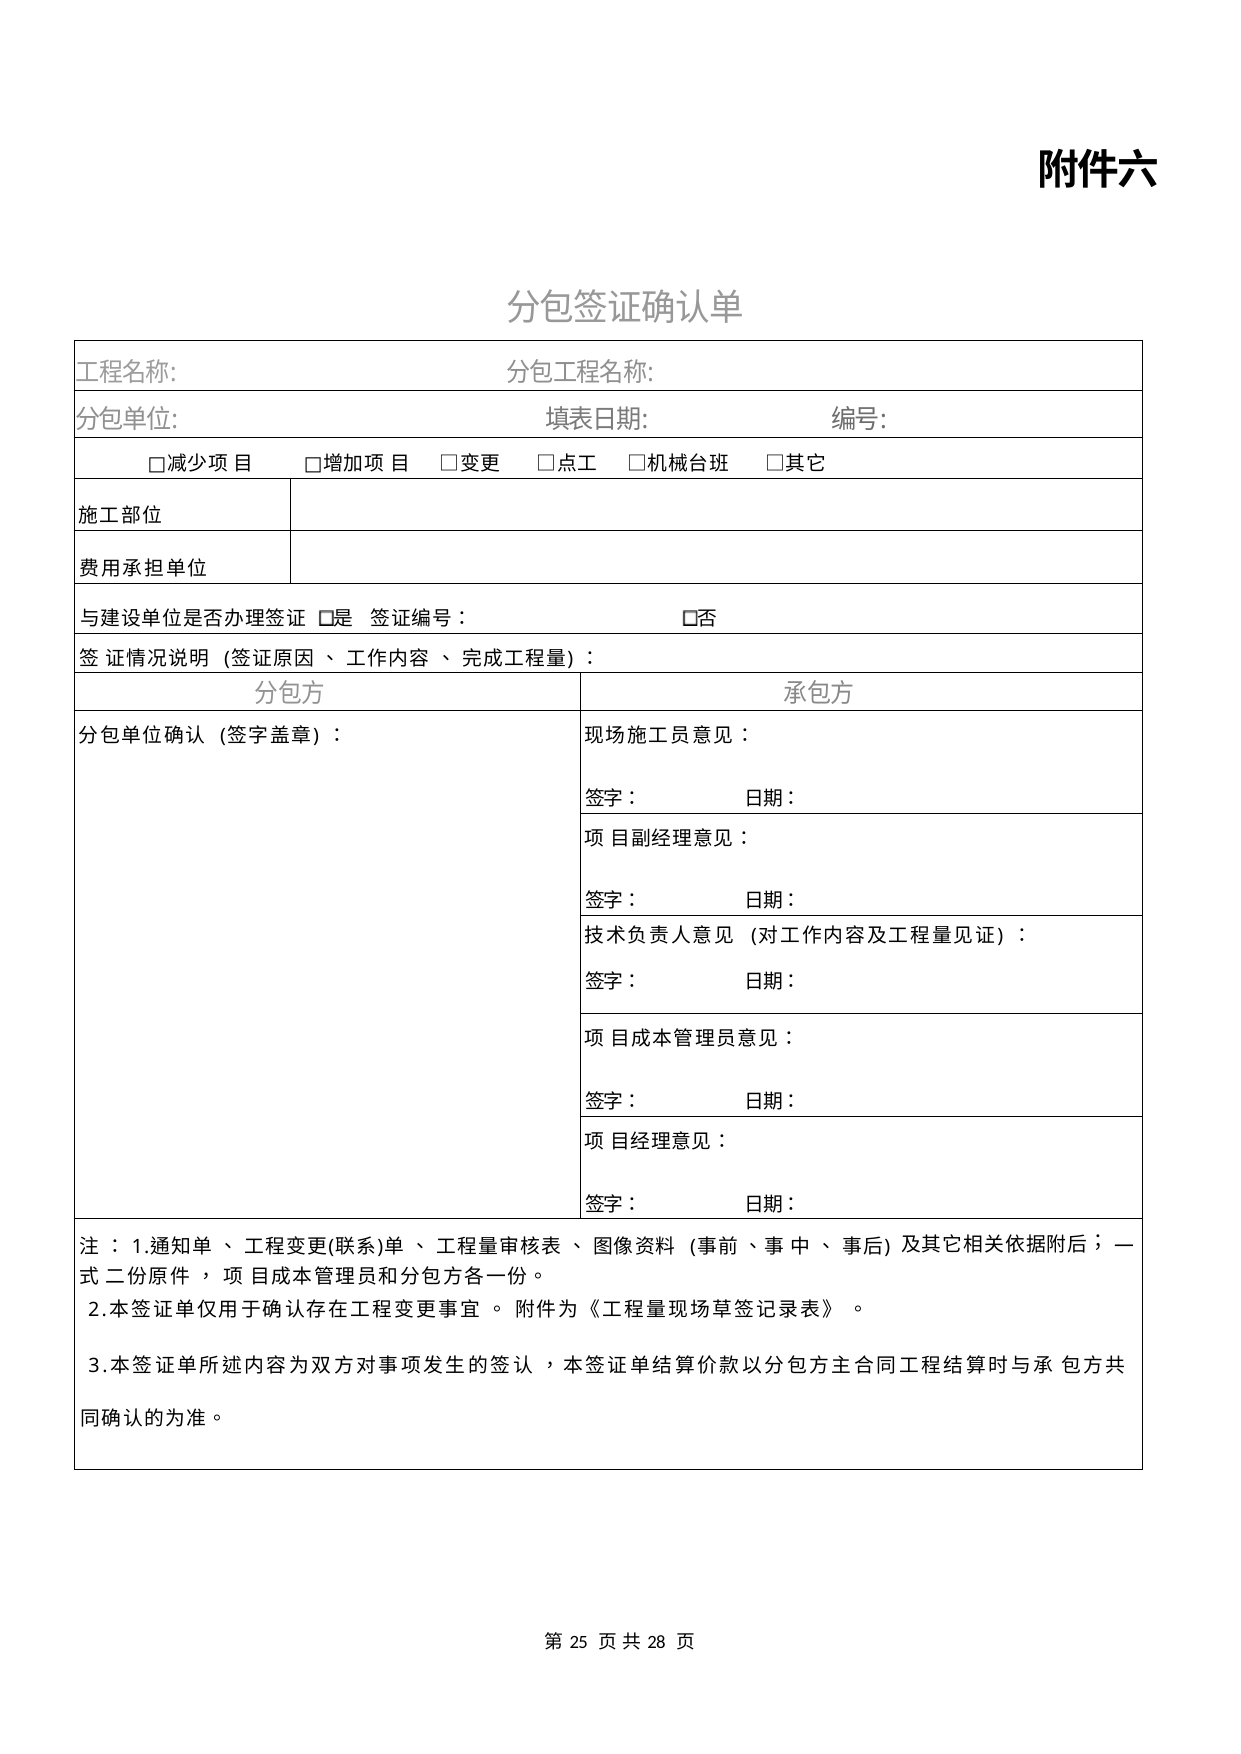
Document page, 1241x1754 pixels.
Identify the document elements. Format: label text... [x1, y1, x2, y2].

table_cell 项 目副经理意见： 签字： 日期： [581, 814, 1142, 915]
table_cell 分包方 [75, 673, 580, 710]
table_cell 项 目成本管理员意见： 签字： 日期： [581, 1014, 1142, 1116]
table_cell 施工部位 [75, 479, 290, 530]
table_cell 与建设单位是否办理签证 是 签证编号： 否 [75, 584, 1142, 633]
table_cell 签 证情况说明 (签证原因 、 工作内容 、 完成工程量) ： [75, 634, 1142, 672]
table_cell □减少项 目 □增加项 目 □变更 □点工 □机械台班 □其它 [75, 438, 1142, 477]
table_cell 分包单位确认 (签字盖章) ： [75, 711, 580, 1218]
table_cell 承包方 [581, 673, 1142, 710]
table_cell [291, 531, 1142, 583]
picture [682, 610, 698, 626]
table_cell [291, 479, 1142, 530]
table_cell 注 ： 1.通知单 、 工程变更(联系)单 、 工程量审核表 、 图像资料 (事前 、事 中 、 事后) 及其它相关依据附后； 一式 二份原件 ， 项 目成本管理员和分包方各一份。 2.本签证单仅用于确认存在工程变更事宜 。 附件为《工程量现场草签记录表》 。 3.本签证单所述内容为双方对事项发生的签认 ，本签证单结算价款以分包方主合同工程结算时与承 包方共 同确认的为准。 [75, 1219, 1142, 1469]
text 附件六 [74, 143, 1160, 195]
table_cell 费用承担单位 [75, 531, 290, 583]
text 分包签证确认单 [506, 288, 1160, 325]
table_header 工程名称: 分包工程名称: [75, 341, 1142, 389]
table_cell 分包单位: 填表日期: 编号: [75, 391, 1142, 437]
table_cell 技术负责人意见 (对工作内容及工程量见证) ： 签字： 日期： [581, 916, 1142, 1013]
table_cell 项 目经理意见： 签字： 日期： [581, 1117, 1142, 1218]
picture [318, 610, 334, 626]
table_cell 现场施工员意见： 签字： 日期： [581, 711, 1142, 813]
